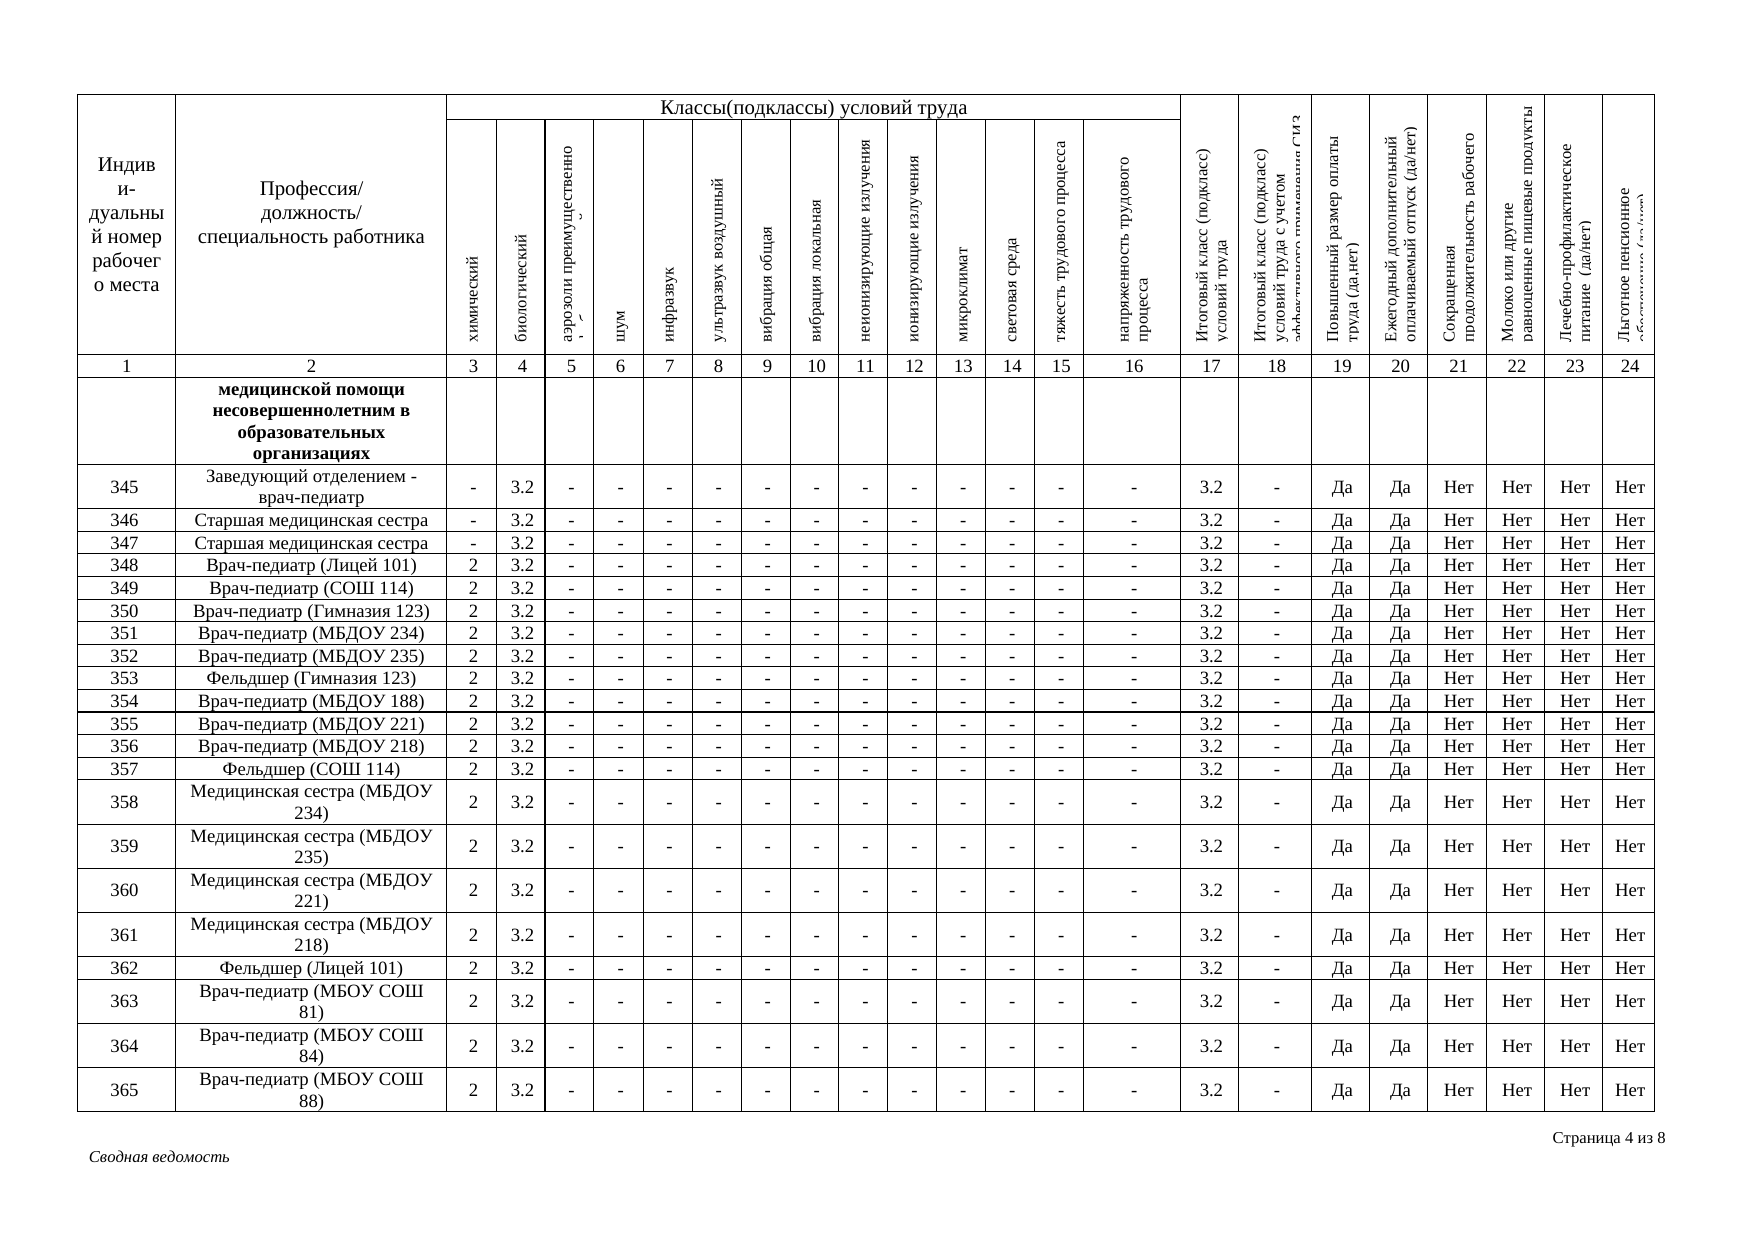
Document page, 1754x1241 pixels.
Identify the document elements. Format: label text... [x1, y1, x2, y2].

table_cell - [693, 600, 741, 621]
table_cell - [1239, 465, 1311, 508]
table_cell 3.2 [497, 735, 544, 757]
table_cell - [693, 690, 741, 711]
table_cell - [1239, 532, 1311, 553]
table_cell - [1035, 913, 1083, 956]
table_cell - [937, 1068, 985, 1111]
table_cell 3.2 [497, 600, 544, 621]
table_cell - [1084, 758, 1180, 779]
table_cell 1 [78, 355, 175, 377]
table_cell [693, 378, 741, 464]
table_cell 364 [78, 1024, 175, 1067]
table_cell Нет [1487, 825, 1544, 868]
table_cell - [1084, 1068, 1180, 1111]
table_cell 347 [78, 532, 175, 553]
table_cell 2 [447, 690, 496, 711]
table_cell Нет [1545, 980, 1602, 1023]
table_cell Нет [1428, 758, 1486, 779]
table_cell 350 [78, 600, 175, 621]
table_cell 3.2 [497, 622, 544, 644]
table_cell - [986, 465, 1034, 508]
table_cell - [546, 622, 593, 644]
table_cell - [1239, 957, 1311, 978]
table_cell 3.2 [497, 554, 544, 576]
table_cell - [888, 735, 936, 757]
table_cell - [937, 869, 985, 912]
table_cell Нет [1487, 532, 1544, 553]
table_cell Нет [1428, 735, 1486, 757]
table_cell 18 [1239, 355, 1311, 377]
table_cell - [693, 645, 741, 666]
table_cell 24 [1603, 355, 1654, 377]
table_cell Нет [1603, 554, 1654, 576]
table_cell - [742, 825, 790, 868]
table_cell 3.2 [1181, 1068, 1238, 1111]
table_cell - [986, 1068, 1034, 1111]
table_cell Нет [1603, 532, 1654, 553]
table_cell Нет [1545, 1024, 1602, 1067]
table_cell Нет [1545, 554, 1602, 576]
table_cell 3.2 [1181, 509, 1238, 531]
table_cell - [888, 1068, 936, 1111]
table_cell - [594, 645, 643, 666]
table_cell Нет [1545, 600, 1602, 621]
table_cell - [693, 622, 741, 644]
table_cell - [546, 554, 593, 576]
table_cell Да [1312, 869, 1369, 912]
table_cell 3.2 [497, 825, 544, 868]
table_cell Врач-педиатр (МБДОУ 234) [176, 622, 446, 644]
table_cell Нет [1487, 735, 1544, 757]
table_cell Нет [1487, 622, 1544, 644]
table_cell - [791, 980, 838, 1023]
table_cell Нет [1487, 1068, 1544, 1111]
table_cell 15 [1035, 355, 1083, 377]
table_cell - [937, 465, 985, 508]
table_cell - [937, 780, 985, 823]
table_cell Нет [1603, 825, 1654, 868]
table_cell Нет [1428, 622, 1486, 644]
table_header Итоговый класс (подкласс) условий труда с учетом эффективного применения СИЗ [1239, 95, 1311, 354]
table_header Льготное пенсионное обеспечение (да/нет) [1603, 95, 1654, 354]
table_cell - [1035, 532, 1083, 553]
table_cell Врач-педиатр (Лицей 101) [176, 554, 446, 576]
table_cell 3.2 [497, 645, 544, 666]
table_cell Нет [1545, 645, 1602, 666]
table_cell - [888, 465, 936, 508]
table_cell - [791, 645, 838, 666]
table_cell 10 [791, 355, 838, 377]
table_cell Медицинская сестра (МБДОУ 218) [176, 913, 446, 956]
table_cell Врач-педиатр (СОШ 114) [176, 577, 446, 598]
table_cell 365 [78, 1068, 175, 1111]
table_cell - [546, 869, 593, 912]
table_cell - [1084, 825, 1180, 868]
table_cell 3.2 [497, 913, 544, 956]
table_cell - [546, 713, 593, 734]
table_cell 3.2 [497, 465, 544, 508]
table_cell 362 [78, 957, 175, 978]
table_cell Нет [1428, 690, 1486, 711]
table_cell Врач-педиатр (МБОУ СОШ 88) [176, 1068, 446, 1111]
table_cell 3.2 [1181, 690, 1238, 711]
table_cell 2 [447, 825, 496, 868]
table_cell - [1035, 1068, 1083, 1111]
table_cell - [1239, 735, 1311, 757]
table_cell Да [1370, 690, 1427, 711]
table_cell - [839, 735, 887, 757]
table_cell - [1084, 1024, 1180, 1067]
table_header Молоко или другие равноценные пищевые продукты (да/нет) [1487, 95, 1544, 354]
table_cell - [546, 600, 593, 621]
table_cell 19 [1312, 355, 1369, 377]
table_cell 2 [447, 554, 496, 576]
table_cell [839, 378, 887, 464]
table_cell - [546, 532, 593, 553]
table_cell 345 [78, 465, 175, 508]
table_cell Нет [1487, 913, 1544, 956]
table_cell 17 [1181, 355, 1238, 377]
table_cell - [1084, 509, 1180, 531]
table_cell 2 [447, 980, 496, 1023]
table_cell - [1035, 957, 1083, 978]
table_cell - [791, 465, 838, 508]
table_cell - [937, 957, 985, 978]
table_cell - [986, 577, 1034, 598]
table_cell Нет [1487, 957, 1544, 978]
table_cell Да [1312, 1068, 1369, 1111]
table_cell 3.2 [1181, 1024, 1238, 1067]
table_cell Нет [1428, 869, 1486, 912]
table_cell - [693, 758, 741, 779]
table_cell - [644, 554, 692, 576]
table_cell 2 [447, 780, 496, 823]
table_header Сокращенная продолжительность рабочего времени (да/нет) [1428, 95, 1486, 354]
table_cell 16 [1084, 355, 1180, 377]
table_header Ежегодный дополнительный оплачиваемый отпуск (да/нет) [1370, 95, 1427, 354]
table_cell - [742, 509, 790, 531]
table_cell 353 [78, 667, 175, 689]
table_cell 13 [937, 355, 985, 377]
table_cell 3.2 [497, 957, 544, 978]
table_cell - [1239, 1068, 1311, 1111]
table_cell - [986, 735, 1034, 757]
table_cell - [546, 735, 593, 757]
table_cell - [1239, 554, 1311, 576]
table_cell - [742, 645, 790, 666]
table_cell - [1239, 869, 1311, 912]
table_cell - [839, 532, 887, 553]
table_cell - [693, 825, 741, 868]
table_cell 5 [546, 355, 593, 377]
table_cell - [1239, 667, 1311, 689]
table_cell Нет [1487, 980, 1544, 1023]
table_cell - [1035, 554, 1083, 576]
table_cell - [888, 957, 936, 978]
table_cell 2 [447, 577, 496, 598]
table_cell Нет [1428, 554, 1486, 576]
table_cell - [888, 509, 936, 531]
table_cell Да [1370, 758, 1427, 779]
table_cell - [1239, 825, 1311, 868]
table_cell Старшая медицинская сестра [176, 532, 446, 553]
table_cell Да [1370, 957, 1427, 978]
table_cell - [594, 622, 643, 644]
table_cell - [1084, 622, 1180, 644]
table_cell - [839, 1068, 887, 1111]
table_cell - [986, 532, 1034, 553]
table_cell - [693, 957, 741, 978]
table_cell Нет [1545, 735, 1602, 757]
table_cell - [1239, 1024, 1311, 1067]
table_cell - [742, 554, 790, 576]
table_cell Нет [1603, 713, 1654, 734]
table_cell - [546, 758, 593, 779]
table_cell - [1084, 645, 1180, 666]
table_cell - [644, 980, 692, 1023]
table_cell - [546, 957, 593, 978]
table_cell - [644, 780, 692, 823]
table_cell - [839, 1024, 887, 1067]
table_cell - [937, 577, 985, 598]
table_cell Нет [1487, 690, 1544, 711]
table_cell - [644, 690, 692, 711]
table_cell Нет [1545, 690, 1602, 711]
table_cell - [839, 780, 887, 823]
table_cell - [742, 1024, 790, 1067]
table_cell - [839, 622, 887, 644]
table_cell Да [1370, 713, 1427, 734]
table_cell - [791, 957, 838, 978]
table_cell Да [1312, 780, 1369, 823]
table_cell - [546, 577, 593, 598]
table_cell 3.2 [497, 532, 544, 553]
table_cell Нет [1603, 735, 1654, 757]
table_cell [1487, 378, 1544, 464]
table_cell - [1084, 577, 1180, 598]
table_cell - [937, 1024, 985, 1067]
table_cell [594, 378, 643, 464]
table_cell Нет [1487, 465, 1544, 508]
table_cell Да [1370, 622, 1427, 644]
table_cell 358 [78, 780, 175, 823]
table_cell - [1084, 980, 1180, 1023]
table_cell - [594, 913, 643, 956]
table_cell - [1084, 713, 1180, 734]
table_cell - [839, 913, 887, 956]
table_header Индивидуальный номер рабочего места [78, 95, 175, 354]
table_cell Да [1370, 869, 1427, 912]
table_cell - [888, 622, 936, 644]
table_cell - [839, 713, 887, 734]
table_cell - [742, 735, 790, 757]
table_cell - [594, 667, 643, 689]
table_cell - [693, 554, 741, 576]
table_cell - [546, 465, 593, 508]
table_cell Да [1370, 645, 1427, 666]
table_cell - [1239, 622, 1311, 644]
table_cell - [742, 532, 790, 553]
table_cell - [937, 735, 985, 757]
table_cell Да [1370, 667, 1427, 689]
table_cell - [1084, 667, 1180, 689]
table_cell [937, 378, 985, 464]
table_cell - [693, 532, 741, 553]
table_cell Нет [1487, 780, 1544, 823]
table_cell 3.2 [1181, 913, 1238, 956]
table_cell - [693, 713, 741, 734]
table_cell - [888, 600, 936, 621]
table_cell 2 [447, 645, 496, 666]
table_cell Нет [1487, 758, 1544, 779]
table_cell - [693, 667, 741, 689]
table_cell - [1239, 758, 1311, 779]
table_cell [1181, 378, 1238, 464]
table_cell 363 [78, 980, 175, 1023]
table_cell - [888, 577, 936, 598]
table_cell Нет [1603, 957, 1654, 978]
table_cell - [594, 554, 643, 576]
table_cell 2 [447, 913, 496, 956]
table_cell Нет [1603, 1068, 1654, 1111]
table_cell Нет [1487, 713, 1544, 734]
table_cell 3.2 [1181, 825, 1238, 868]
table_cell - [937, 713, 985, 734]
table_cell 3.2 [497, 1024, 544, 1067]
table_cell - [594, 735, 643, 757]
table_cell Нет [1545, 780, 1602, 823]
table_cell - [1084, 554, 1180, 576]
table_cell - [447, 509, 496, 531]
table_cell - [644, 1024, 692, 1067]
table_cell - [594, 980, 643, 1023]
table_cell 3.2 [1181, 532, 1238, 553]
table_cell - [986, 622, 1034, 644]
table_cell 2 [447, 600, 496, 621]
table_cell - [644, 957, 692, 978]
table_cell - [1239, 980, 1311, 1023]
table_cell ультразвук воздушный [693, 120, 741, 354]
table_cell 3.2 [1181, 980, 1238, 1023]
table_cell 346 [78, 509, 175, 531]
table_cell - [1084, 869, 1180, 912]
table_cell - [1035, 645, 1083, 666]
table_cell - [742, 913, 790, 956]
table_cell Нет [1428, 667, 1486, 689]
table_cell - [594, 509, 643, 531]
table_cell - [644, 735, 692, 757]
table_cell 11 [839, 355, 887, 377]
table_cell - [937, 825, 985, 868]
table_cell - [644, 532, 692, 553]
table_cell Да [1312, 667, 1369, 689]
table_cell - [594, 957, 643, 978]
table_cell 3.2 [497, 713, 544, 734]
table_cell - [546, 645, 593, 666]
table_cell Нет [1545, 465, 1602, 508]
table_cell 2 [447, 735, 496, 757]
table_cell - [839, 980, 887, 1023]
table_cell Нет [1603, 577, 1654, 598]
table_cell 3.2 [497, 1068, 544, 1111]
table_cell Да [1312, 690, 1369, 711]
table_cell - [839, 600, 887, 621]
table_cell Нет [1603, 780, 1654, 823]
table_cell Врач-педиатр (Гимназия 123) [176, 600, 446, 621]
table_cell Медицинская сестра (МБДОУ 235) [176, 825, 446, 868]
table_cell - [791, 622, 838, 644]
table_cell - [839, 758, 887, 779]
table_cell 21 [1428, 355, 1486, 377]
table_cell 9 [742, 355, 790, 377]
table_cell [1370, 378, 1427, 464]
table_cell - [1239, 600, 1311, 621]
table_cell Нет [1545, 532, 1602, 553]
table_cell Нет [1428, 532, 1486, 553]
table_cell Да [1370, 465, 1427, 508]
table_cell - [693, 913, 741, 956]
table_cell Нет [1603, 980, 1654, 1023]
table_cell - [986, 758, 1034, 779]
table_cell - [791, 1068, 838, 1111]
table_cell 2 [447, 713, 496, 734]
table_cell Медицинская сестра (МБДОУ 234) [176, 780, 446, 823]
table_cell Врач-педиатр (МБДОУ 221) [176, 713, 446, 734]
table_cell Нет [1603, 465, 1654, 508]
table_cell - [546, 780, 593, 823]
table_cell - [1239, 690, 1311, 711]
table_cell тяжесть трудового процесса [1035, 120, 1083, 354]
table_cell - [1084, 913, 1180, 956]
table_cell - [1239, 913, 1311, 956]
table_cell - [986, 600, 1034, 621]
table_cell - [888, 554, 936, 576]
table_cell Да [1312, 465, 1369, 508]
table_cell Нет [1545, 622, 1602, 644]
table_cell шум [594, 120, 643, 354]
table_cell 3.2 [1181, 622, 1238, 644]
table_cell Нет [1428, 1024, 1486, 1067]
table_cell Нет [1428, 509, 1486, 531]
table_cell - [546, 1024, 593, 1067]
table_cell [742, 378, 790, 464]
table_cell - [839, 869, 887, 912]
table_cell - [937, 622, 985, 644]
table_cell - [888, 645, 936, 666]
table_cell - [693, 980, 741, 1023]
table_cell 2 [447, 622, 496, 644]
table_cell [497, 378, 544, 464]
table_cell - [791, 869, 838, 912]
table_cell - [644, 713, 692, 734]
table_cell - [986, 713, 1034, 734]
table_cell [888, 378, 936, 464]
table_cell - [594, 780, 643, 823]
table_cell 12 [888, 355, 936, 377]
table_cell - [888, 690, 936, 711]
table_cell Нет [1487, 667, 1544, 689]
table_cell Да [1312, 554, 1369, 576]
table_cell 2 [447, 667, 496, 689]
table_cell 3.2 [1181, 667, 1238, 689]
table_cell Да [1312, 735, 1369, 757]
table_cell Да [1312, 1024, 1369, 1067]
table_cell ионизирующие излучения [888, 120, 936, 354]
table_cell - [1035, 690, 1083, 711]
table_cell - [839, 554, 887, 576]
table_cell - [937, 532, 985, 553]
table_cell - [594, 600, 643, 621]
table_cell - [937, 690, 985, 711]
table_cell Отделение организации медицинской помощи несовершеннолетним в образовательных организациях [176, 378, 446, 464]
table_cell - [791, 554, 838, 576]
table_cell - [644, 577, 692, 598]
table_cell Нет [1428, 600, 1486, 621]
table_cell - [546, 980, 593, 1023]
table_cell - [1084, 957, 1180, 978]
table_cell [1035, 378, 1083, 464]
table_cell - [594, 465, 643, 508]
table_cell - [644, 825, 692, 868]
table_cell Да [1312, 913, 1369, 956]
table_cell - [546, 1068, 593, 1111]
table_cell - [644, 667, 692, 689]
table_cell Заведующий отделением - врач-педиатр [176, 465, 446, 508]
table_cell - [1084, 735, 1180, 757]
table_header Профессия/ должность/ специальность работника [176, 95, 446, 354]
table_cell - [791, 690, 838, 711]
table_cell - [644, 913, 692, 956]
table_cell Да [1312, 980, 1369, 1023]
table_cell - [447, 465, 496, 508]
table_cell - [1239, 645, 1311, 666]
table_cell [791, 378, 838, 464]
table_cell Нет [1603, 509, 1654, 531]
table_cell - [888, 1024, 936, 1067]
table_cell Нет [1545, 957, 1602, 978]
table_cell - [546, 509, 593, 531]
table_cell Нет [1603, 758, 1654, 779]
table_cell - [1035, 465, 1083, 508]
table_cell - [644, 509, 692, 531]
table_cell - [1035, 825, 1083, 868]
table_cell 351 [78, 622, 175, 644]
table_cell Нет [1545, 825, 1602, 868]
table_cell - [1035, 509, 1083, 531]
table_cell 3.2 [497, 758, 544, 779]
table_cell 356 [78, 735, 175, 757]
table_cell 3.2 [497, 780, 544, 823]
table_cell Да [1312, 645, 1369, 666]
table_cell Врач-педиатр (МБОУ СОШ 81) [176, 980, 446, 1023]
table_cell 2 [447, 869, 496, 912]
table_cell Да [1312, 600, 1369, 621]
table_cell Да [1370, 600, 1427, 621]
table_cell Нет [1428, 913, 1486, 956]
table_cell Нет [1428, 780, 1486, 823]
table_cell - [1239, 780, 1311, 823]
table_cell - [1084, 780, 1180, 823]
table_cell Нет [1545, 913, 1602, 956]
table_cell - [839, 577, 887, 598]
table_cell Врач-педиатр (МБОУ СОШ 84) [176, 1024, 446, 1067]
table_cell - [839, 690, 887, 711]
table_cell - [986, 690, 1034, 711]
table_cell Нет [1428, 1068, 1486, 1111]
table_cell напряженность трудового процесса [1084, 120, 1180, 354]
table_cell 7 [644, 355, 692, 377]
table_cell - [791, 780, 838, 823]
table_cell Да [1370, 509, 1427, 531]
table_cell - [1035, 780, 1083, 823]
table_cell - [546, 690, 593, 711]
table_cell Нет [1545, 509, 1602, 531]
table_cell [447, 378, 496, 464]
table_cell 2 [176, 355, 446, 377]
table_cell - [791, 825, 838, 868]
table_cell - [447, 532, 496, 553]
table_cell 3.2 [1181, 735, 1238, 757]
table_cell - [937, 667, 985, 689]
table_cell - [986, 1024, 1034, 1067]
table_cell - [791, 713, 838, 734]
table_cell Нет [1487, 600, 1544, 621]
table_cell 3.2 [1181, 645, 1238, 666]
table_cell химический [447, 120, 496, 354]
table_cell - [986, 957, 1034, 978]
table_cell - [742, 667, 790, 689]
table_cell - [693, 780, 741, 823]
table_cell - [986, 509, 1034, 531]
table_cell - [888, 758, 936, 779]
table_cell 2 [447, 758, 496, 779]
table_cell Да [1370, 1068, 1427, 1111]
table_cell [644, 378, 692, 464]
table_cell - [1035, 713, 1083, 734]
table_cell 349 [78, 577, 175, 598]
table_cell [986, 378, 1034, 464]
table_cell - [791, 577, 838, 598]
table_cell - [594, 758, 643, 779]
table_cell 3.2 [1181, 869, 1238, 912]
table_cell биологический [497, 120, 544, 354]
table_cell - [986, 645, 1034, 666]
table_cell Нет [1603, 913, 1654, 956]
table_cell 3.2 [1181, 758, 1238, 779]
table_cell - [742, 690, 790, 711]
table_cell Нет [1428, 957, 1486, 978]
table_cell - [546, 913, 593, 956]
table_cell Нет [1428, 980, 1486, 1023]
table_cell - [644, 645, 692, 666]
table_cell - [742, 713, 790, 734]
table_cell Нет [1487, 1024, 1544, 1067]
table_cell Старшая медицинская сестра [176, 509, 446, 531]
table_cell 3.2 [497, 509, 544, 531]
table_cell Нет [1603, 690, 1654, 711]
table_cell - [693, 1068, 741, 1111]
table_cell - [594, 532, 643, 553]
table_cell - [742, 1068, 790, 1111]
table_cell Фельдшер (Лицей 101) [176, 957, 446, 978]
table_cell аэрозоли преимущественно фиброгенного действия [546, 120, 593, 354]
table_cell Нет [1545, 577, 1602, 598]
table_cell 352 [78, 645, 175, 666]
table_cell - [791, 1024, 838, 1067]
table_cell 3.2 [1181, 577, 1238, 598]
table_cell 6 [594, 355, 643, 377]
table_cell - [693, 1024, 741, 1067]
table_cell Врач-педиатр (МБДОУ 218) [176, 735, 446, 757]
table_cell Нет [1487, 577, 1544, 598]
table_cell - [1084, 532, 1180, 553]
table_cell 3.2 [1181, 465, 1238, 508]
table_cell 3.2 [497, 690, 544, 711]
table_cell - [937, 600, 985, 621]
table_cell 2 [447, 1068, 496, 1111]
table_cell - [986, 913, 1034, 956]
table_cell - [791, 509, 838, 531]
table_cell 20 [1370, 355, 1427, 377]
table_cell [1603, 378, 1654, 464]
table_cell - [594, 713, 643, 734]
table_cell - [1084, 600, 1180, 621]
table_cell Нет [1428, 645, 1486, 666]
table_cell 2 [447, 957, 496, 978]
table_cell 3.2 [497, 577, 544, 598]
table_cell - [888, 532, 936, 553]
table_cell - [1239, 509, 1311, 531]
table_cell Да [1370, 1024, 1427, 1067]
table_cell - [888, 780, 936, 823]
table_cell 3.2 [1181, 780, 1238, 823]
table_cell Нет [1428, 713, 1486, 734]
table_cell Да [1370, 554, 1427, 576]
table_cell Да [1370, 577, 1427, 598]
table_cell - [693, 869, 741, 912]
table_cell - [742, 780, 790, 823]
table_cell - [644, 869, 692, 912]
table_cell Нет [1545, 869, 1602, 912]
table_cell 8 [693, 355, 741, 377]
table_cell - [1035, 577, 1083, 598]
table_cell [1084, 378, 1180, 464]
table_cell Да [1370, 532, 1427, 553]
table_cell - [791, 913, 838, 956]
table_cell Нет [1545, 1068, 1602, 1111]
table_cell - [1035, 667, 1083, 689]
table_cell 4 [497, 355, 544, 377]
table_cell - [594, 690, 643, 711]
table_cell - [1239, 713, 1311, 734]
table_cell 23 [1545, 355, 1602, 377]
table_cell световая среда [986, 120, 1034, 354]
table_cell 357 [78, 758, 175, 779]
table_cell - [839, 465, 887, 508]
table_cell - [644, 600, 692, 621]
table_cell - [937, 509, 985, 531]
table_cell 355 [78, 713, 175, 734]
table_cell - [986, 667, 1034, 689]
table_cell Нет [1428, 465, 1486, 508]
table_cell - [742, 957, 790, 978]
table_cell Да [1312, 713, 1369, 734]
table_cell - [644, 758, 692, 779]
table_cell - [937, 980, 985, 1023]
table_cell Да [1370, 980, 1427, 1023]
table_cell Нет [1545, 758, 1602, 779]
table_cell Нет [1428, 577, 1486, 598]
table_cell - [791, 667, 838, 689]
table_cell 359 [78, 825, 175, 868]
table_cell 360 [78, 869, 175, 912]
table_cell - [693, 465, 741, 508]
table_cell - [1035, 622, 1083, 644]
table_cell Нет [1487, 645, 1544, 666]
table_cell - [888, 713, 936, 734]
table_cell - [1239, 577, 1311, 598]
table_header Лечебно-профилактическое питание (да/нет) [1545, 95, 1602, 354]
table_cell - [742, 577, 790, 598]
table_cell - [644, 622, 692, 644]
table_cell микроклимат [937, 120, 985, 354]
table_cell Нет [1603, 645, 1654, 666]
table_cell [546, 378, 593, 464]
table_cell - [1084, 465, 1180, 508]
table_cell - [986, 554, 1034, 576]
table_cell - [839, 645, 887, 666]
table_cell 3.2 [497, 667, 544, 689]
table_cell - [1035, 980, 1083, 1023]
table_cell 22 [1487, 355, 1544, 377]
table_cell - [986, 825, 1034, 868]
table_cell [1239, 378, 1311, 464]
table_cell - [1035, 1024, 1083, 1067]
table_cell - [986, 869, 1034, 912]
table_cell Да [1312, 622, 1369, 644]
table_cell Да [1312, 825, 1369, 868]
table_cell Врач-педиатр (МБДОУ 188) [176, 690, 446, 711]
table_cell - [1084, 690, 1180, 711]
table_cell Да [1312, 577, 1369, 598]
table_cell - [742, 869, 790, 912]
table_cell - [594, 1024, 643, 1067]
table_cell - [693, 735, 741, 757]
table_cell - [888, 667, 936, 689]
table_cell - [937, 758, 985, 779]
table_cell Да [1312, 758, 1369, 779]
table_cell 348 [78, 554, 175, 576]
table_cell Да [1370, 913, 1427, 956]
table_cell - [594, 869, 643, 912]
table_cell - [742, 600, 790, 621]
table_cell - [839, 667, 887, 689]
table_cell - [546, 667, 593, 689]
table_cell [1428, 378, 1486, 464]
table_cell 2 [447, 1024, 496, 1067]
table_cell - [986, 780, 1034, 823]
table_cell Да [1370, 780, 1427, 823]
table_cell Нет [1603, 622, 1654, 644]
table_cell Нет [1545, 713, 1602, 734]
table_cell 14 [986, 355, 1034, 377]
table_cell Нет [1603, 667, 1654, 689]
table_cell - [644, 1068, 692, 1111]
table_cell Да [1370, 825, 1427, 868]
table_cell - [937, 554, 985, 576]
table_cell - [742, 622, 790, 644]
table_cell - [839, 957, 887, 978]
table_cell - [791, 600, 838, 621]
table_cell - [888, 869, 936, 912]
table_cell Врач-педиатр (МБДОУ 235) [176, 645, 446, 666]
table_cell 3.2 [497, 980, 544, 1023]
table_cell Фельдшер (Гимназия 123) [176, 667, 446, 689]
table_cell 354 [78, 690, 175, 711]
table_cell Нет [1603, 1024, 1654, 1067]
table_cell - [594, 577, 643, 598]
table_cell - [937, 913, 985, 956]
table_cell Да [1312, 532, 1369, 553]
table_cell 361 [78, 913, 175, 956]
table_cell - [839, 825, 887, 868]
table_cell - [888, 913, 936, 956]
table_cell [78, 378, 175, 464]
table_cell вибрация локальная [791, 120, 838, 354]
table_cell - [791, 735, 838, 757]
table_cell Да [1370, 735, 1427, 757]
table_cell 3.2 [1181, 713, 1238, 734]
table_cell Да [1312, 509, 1369, 531]
table_cell инфразвук [644, 120, 692, 354]
table_cell - [594, 825, 643, 868]
table_cell [1312, 378, 1369, 464]
table_cell - [644, 465, 692, 508]
table_cell 3.2 [1181, 554, 1238, 576]
table_cell Нет [1428, 825, 1486, 868]
table_cell [1545, 378, 1602, 464]
table_header Повышенный размер оплаты труда (да,нет) [1312, 95, 1369, 354]
table_cell 3 [447, 355, 496, 377]
table_cell - [1035, 758, 1083, 779]
table_cell - [791, 532, 838, 553]
table_cell Нет [1487, 869, 1544, 912]
table_header Итоговый класс (подкласс) условий труда [1181, 95, 1238, 354]
table_cell - [693, 577, 741, 598]
table_cell 3.2 [1181, 957, 1238, 978]
table_cell вибрация общая [742, 120, 790, 354]
table_cell неионизирующие излучения [839, 120, 887, 354]
table_cell - [839, 509, 887, 531]
table_cell - [937, 645, 985, 666]
table_cell Медицинская сестра (МБДОУ 221) [176, 869, 446, 912]
table_cell - [693, 509, 741, 531]
table_cell Нет [1603, 869, 1654, 912]
table_cell - [1035, 735, 1083, 757]
table_cell Нет [1603, 600, 1654, 621]
table_cell - [888, 825, 936, 868]
table_cell Нет [1487, 509, 1544, 531]
table_cell - [986, 980, 1034, 1023]
table_cell - [1035, 869, 1083, 912]
table_cell 3.2 [1181, 600, 1238, 621]
table_cell - [594, 1068, 643, 1111]
table_cell Нет [1487, 554, 1544, 576]
table_cell 3.2 [497, 869, 544, 912]
table_cell - [888, 980, 936, 1023]
table_cell - [1035, 600, 1083, 621]
table_header Классы(подклассы) условий труда [447, 95, 1180, 119]
table_cell - [742, 465, 790, 508]
table_cell - [742, 758, 790, 779]
table_cell - [546, 825, 593, 868]
table_cell Фельдшер (СОШ 114) [176, 758, 446, 779]
table_cell - [742, 980, 790, 1023]
table_cell Нет [1545, 667, 1602, 689]
table_cell Да [1312, 957, 1369, 978]
table_cell - [791, 758, 838, 779]
